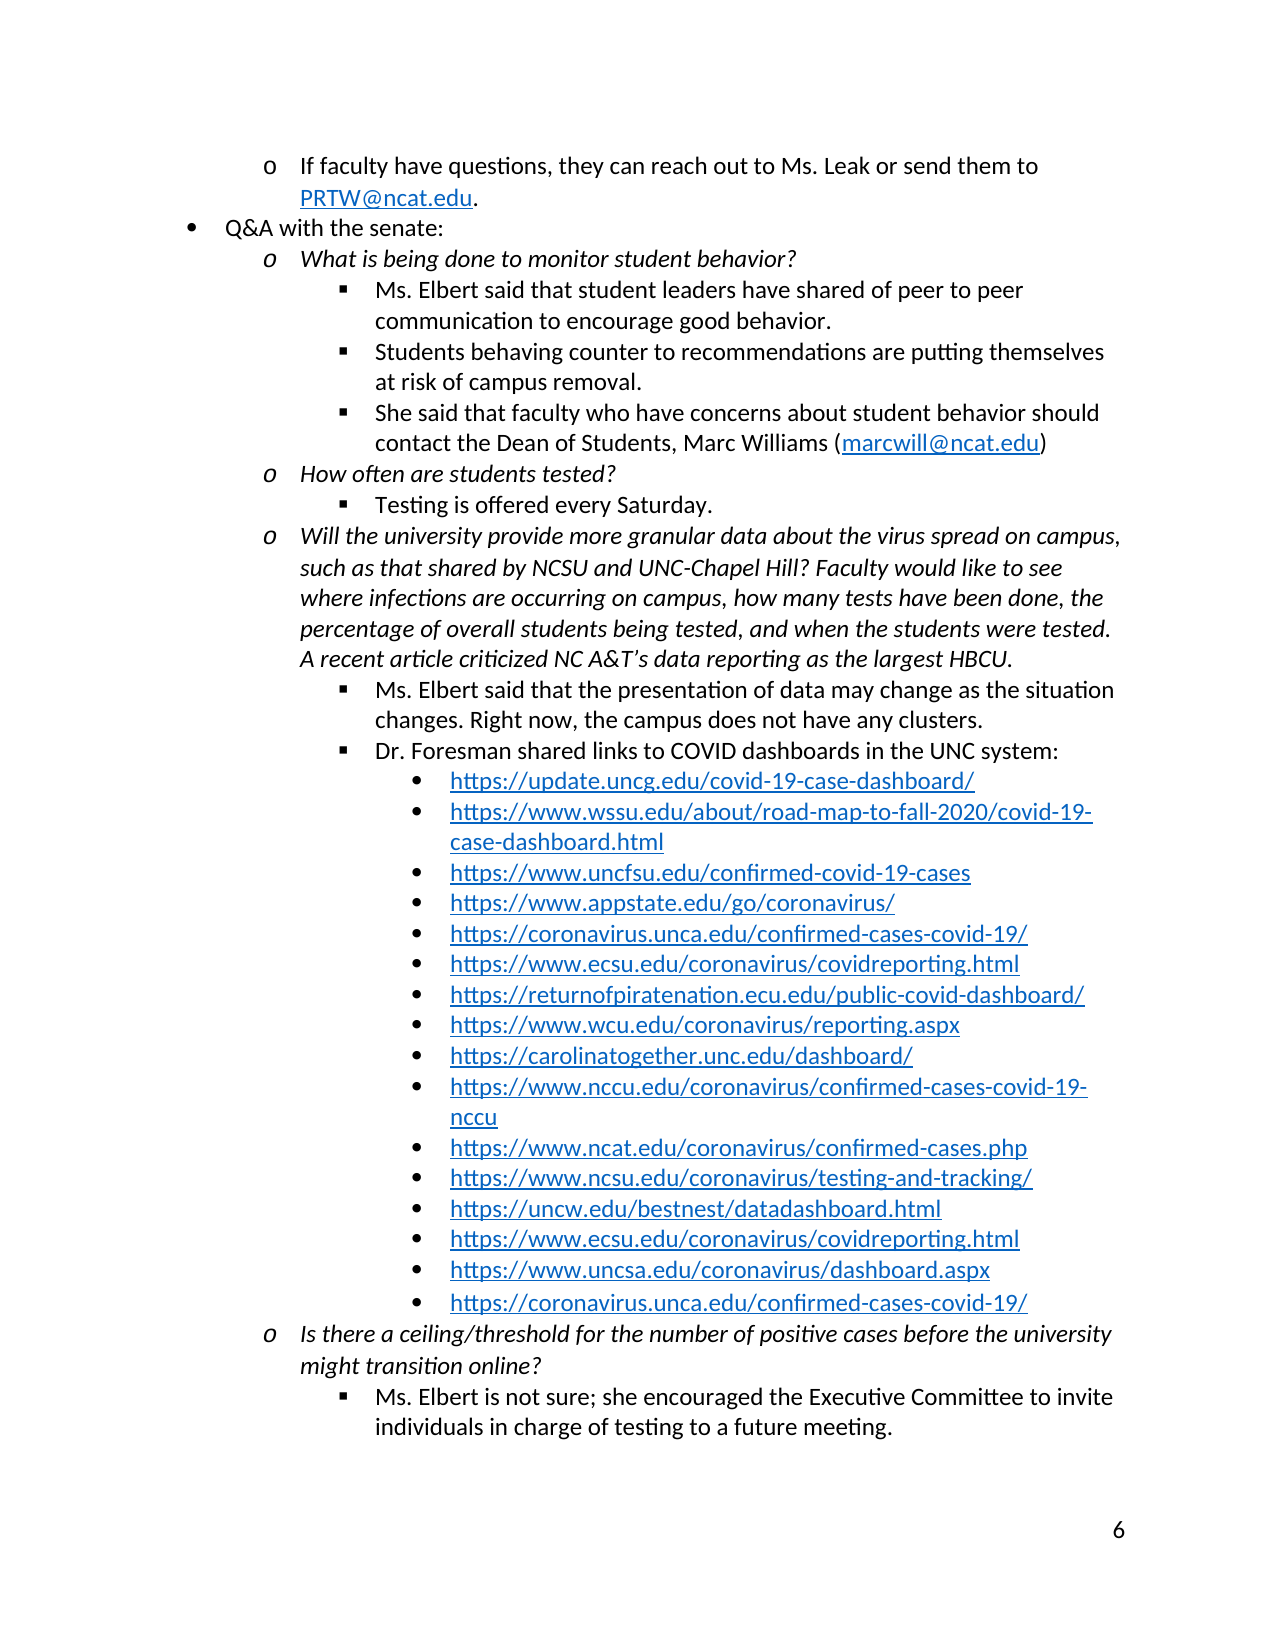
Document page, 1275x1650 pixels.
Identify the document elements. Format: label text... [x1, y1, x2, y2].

list https://uncw.edu/bestnest/datadashboard.html [412, 1193, 1125, 1223]
list https://www.wcu.edu/coronavirus/reporting.aspx [412, 1009, 1125, 1040]
list Ms. Elbert said that student leaders have shared of peer to peer communication to encourage good behavior. [337, 274, 1125, 336]
list https://coronavirus.unca.edu/confirmed-cases-covid-19/ [412, 1284, 1125, 1318]
list Students behaving counter to recommendations are putting themselves at risk of campus removal. [337, 336, 1125, 397]
list https://www.nccu.edu/coronavirus/confirmed-cases-covid-19-nccu [412, 1071, 1125, 1132]
list https://www.ecsu.edu/coronavirus/covidreporting.html [412, 1223, 1125, 1254]
list https://carolinatogether.unc.edu/dashboard/ [412, 1040, 1125, 1071]
list https://coronavirus.unca.edu/confirmed-cases-covid-19/ [412, 918, 1125, 948]
list Testing is offered every Saturday. [337, 489, 1125, 520]
list Ms. Elbert said that the presentation of data may change as the situation changes. Right now, the campus does not have any clusters. [337, 674, 1125, 735]
list Is there a ceiling/threshold for the number of positive cases before the university might transition online? [262, 1318, 1125, 1381]
list https://www.uncsa.edu/coronavirus/dashboard.aspx [412, 1254, 1125, 1284]
list How often are students tested? [262, 458, 1125, 489]
list Dr. Foresman shared links to COVID dashboards in the UNC system: [337, 735, 1125, 765]
list https://www.uncfsu.edu/confirmed-covid-19-cases [412, 857, 1125, 887]
list https://update.uncg.edu/covid-19-case-dashboard/ [412, 765, 1125, 796]
list https://returnofpiratenation.ecu.edu/public-covid-dashboard/ [412, 979, 1125, 1009]
list If faculty have questions, they can reach out to Ms. Leak or send them to PRTW@ncat.edu. [262, 150, 1125, 212]
list She said that faculty who have concerns about student behavior should contact the Dean of Students, Marc Williams (marcwill@ncat.edu) [337, 397, 1125, 458]
list https://www.ncsu.edu/coronavirus/testing-and-tracking/ [412, 1162, 1125, 1193]
list https://www.appstate.edu/go/coronavirus/ [412, 887, 1125, 918]
list Ms. Elbert is not sure; she encouraged the Executive Committee to invite individuals in charge of testing to a future meeting. [337, 1381, 1125, 1442]
list https://www.ecsu.edu/coronavirus/covidreporting.html [412, 948, 1125, 979]
list https://www.ncat.edu/coronavirus/confirmed-cases.php [412, 1132, 1125, 1162]
list What is being done to monitor student behavior? [262, 243, 1125, 274]
list https://www.wssu.edu/about/road-map-to-fall-2020/covid-19-case-dashboard.html [412, 796, 1125, 857]
list Will the university provide more granular data about the virus spread on campus, such as that shared by NCSU and UNC-Chapel Hill? Faculty would like to see where infections are occurring on campus, how many tests have been done, the percentage of overall students being tested, and when the students were tested. A recent article criticized NC A&T’s data reporting as the largest HBCU. [262, 520, 1125, 674]
list Q&A with the senate: [187, 212, 1125, 243]
